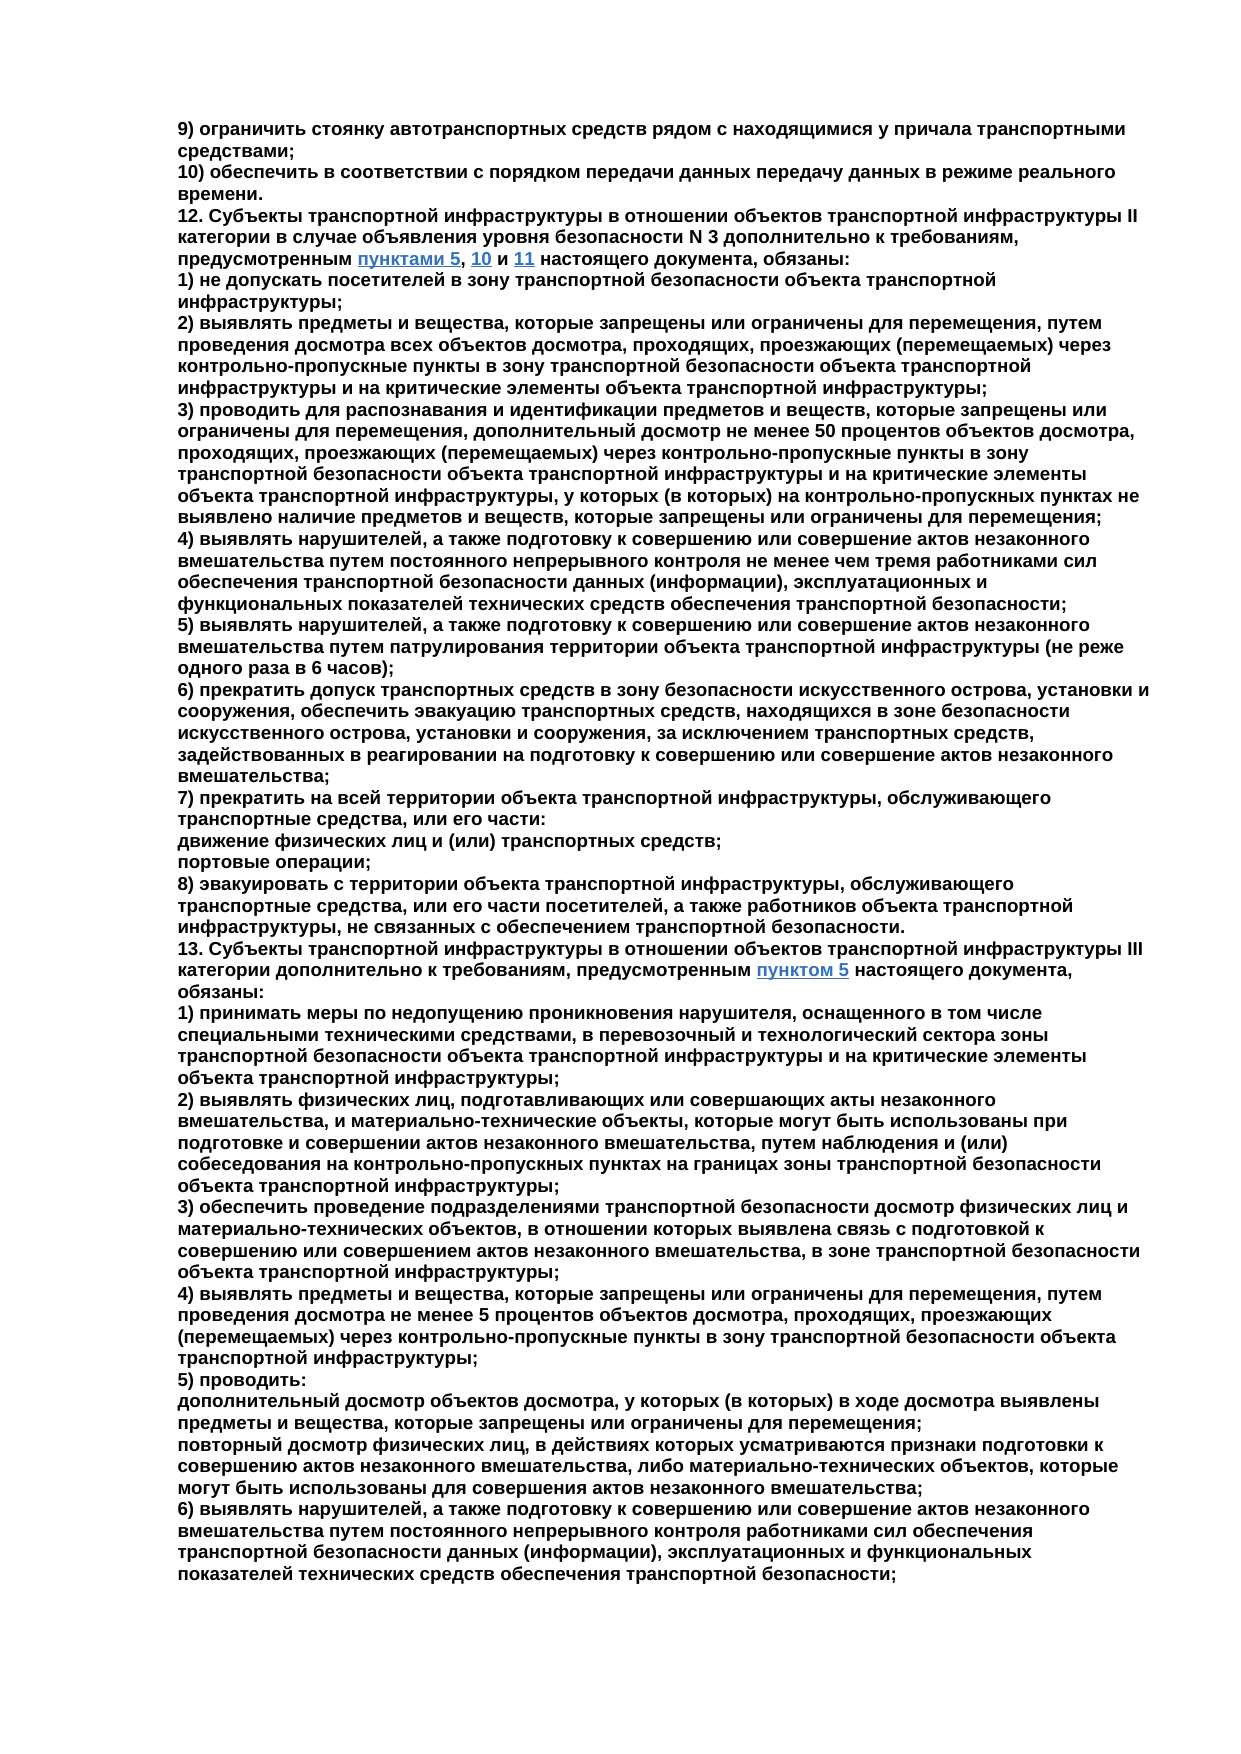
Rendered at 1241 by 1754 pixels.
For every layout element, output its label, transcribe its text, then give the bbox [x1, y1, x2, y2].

text движение физических лиц и (или) транспортных средств; [177, 830, 1152, 851]
text 12. Субъекты транспортной инфраструктуры в отношении объектов транспортной инфраструктуры II категории в случае объявления уровня безопасности N 3 дополнительно к требованиям, предусмотренным пунктами 5, 10 и 11 настоящего документа, обязаны: [177, 204, 1152, 269]
text 3) проводить для распознавания и идентификации предметов и веществ, которые запрещены или ограничены для перемещения, дополнительный досмотр не менее 50 процентов объектов досмотра, проходящих, проезжающих (перемещаемых) через контрольно-пропускные пункты в зону транспортной безопасности объекта транспортной инфраструктуры и на критические элементы объекта транспортной инфраструктуры, у которых (в которых) на контрольно-пропускных пунктах не выявлено наличие предметов и веществ, которые запрещены или ограничены для перемещения; [177, 398, 1152, 528]
text 10) обеспечить в соответствии с порядком передачи данных передачу данных в режиме реального времени. [177, 161, 1152, 204]
text 5) проводить: [177, 1369, 1152, 1390]
text портовые операции; [177, 851, 1152, 873]
text 7) прекратить на всей территории объекта транспортной инфраструктуры, обслуживающего транспортные средства, или его части: [177, 787, 1152, 830]
text 3) обеспечить проведение подразделениями транспортной безопасности досмотр физических лиц и материально-технических объектов, в отношении которых выявлена связь с подготовкой к совершению или совершением актов незаконного вмешательства, в зоне транспортной безопасности объекта транспортной инфраструктуры; [177, 1196, 1152, 1282]
text 1) принимать меры по недопущению проникновения нарушителя, оснащенного в том числе специальными техническими средствами, в перевозочный и технологический сектора зоны транспортной безопасности объекта транспортной инфраструктуры и на критические элементы объекта транспортной инфраструктуры; [177, 1002, 1152, 1088]
text 1) не допускать посетителей в зону транспортной безопасности объекта транспортной инфраструктуры; [177, 269, 1152, 312]
text 9) ограничить стоянку автотранспортных средств рядом с находящимися у причала транспортными средствами; [177, 118, 1152, 161]
text 2) выявлять физических лиц, подготавливающих или совершающих акты незаконного вмешательства, и материально-технические объекты, которые могут быть использованы при подготовке и совершении актов незаконного вмешательства, путем наблюдения и (или) собеседования на контрольно-пропускных пунктах на границах зоны транспортной безопасности объекта транспортной инфраструктуры; [177, 1088, 1152, 1196]
text 2) выявлять предметы и вещества, которые запрещены или ограничены для перемещения, путем проведения досмотра всех объектов досмотра, проходящих, проезжающих (перемещаемых) через контрольно-пропускные пункты в зону транспортной безопасности объекта транспортной инфраструктуры и на критические элементы объекта транспортной инфраструктуры; [177, 312, 1152, 398]
text 5) выявлять нарушителей, а также подготовку к совершению или совершение актов незаконного вмешательства путем патрулирования территории объекта транспортной инфраструктуры (не реже одного раза в 6 часов); [177, 614, 1152, 679]
text 6) выявлять нарушителей, а также подготовку к совершению или совершение актов незаконного вмешательства путем постоянного непрерывного контроля работниками сил обеспечения транспортной безопасности данных (информации), эксплуатационных и функциональных показателей технических средств обеспечения транспортной безопасности; [177, 1498, 1152, 1584]
text 8) эвакуировать с территории объекта транспортной инфраструктуры, обслуживающего транспортные средства, или его части посетителей, а также работников объекта транспортной инфраструктуры, не связанных с обеспечением транспортной безопасности. [177, 873, 1152, 937]
text 6) прекратить допуск транспортных средств в зону безопасности искусственного острова, установки и сооружения, обеспечить эвакуацию транспортных средств, находящихся в зоне безопасности искусственного острова, установки и сооружения, за исключением транспортных средств, задействованных в реагировании на подготовку к совершению или совершение актов незаконного вмешательства; [177, 679, 1152, 787]
text 4) выявлять нарушителей, а также подготовку к совершению или совершение актов незаконного вмешательства путем постоянного непрерывного контроля не менее чем тремя работниками сил обеспечения транспортной безопасности данных (информации), эксплуатационных и функциональных показателей технических средств обеспечения транспортной безопасности; [177, 528, 1152, 614]
text повторный досмотр физических лиц, в действиях которых усматриваются признаки подготовки к совершению актов незаконного вмешательства, либо материально-технических объектов, которые могут быть использованы для совершения актов незаконного вмешательства; [177, 1433, 1152, 1498]
text дополнительный досмотр объектов досмотра, у которых (в которых) в ходе досмотра выявлены предметы и вещества, которые запрещены или ограничены для перемещения; [177, 1390, 1152, 1433]
text 4) выявлять предметы и вещества, которые запрещены или ограничены для перемещения, путем проведения досмотра не менее 5 процентов объектов досмотра, проходящих, проезжающих (перемещаемых) через контрольно-пропускные пункты в зону транспортной безопасности объекта транспортной инфраструктуры; [177, 1282, 1152, 1369]
text 13. Субъекты транспортной инфраструктуры в отношении объектов транспортной инфраструктуры III категории дополнительно к требованиям, предусмотренным пунктом 5 настоящего документа, обязаны: [177, 937, 1152, 1002]
